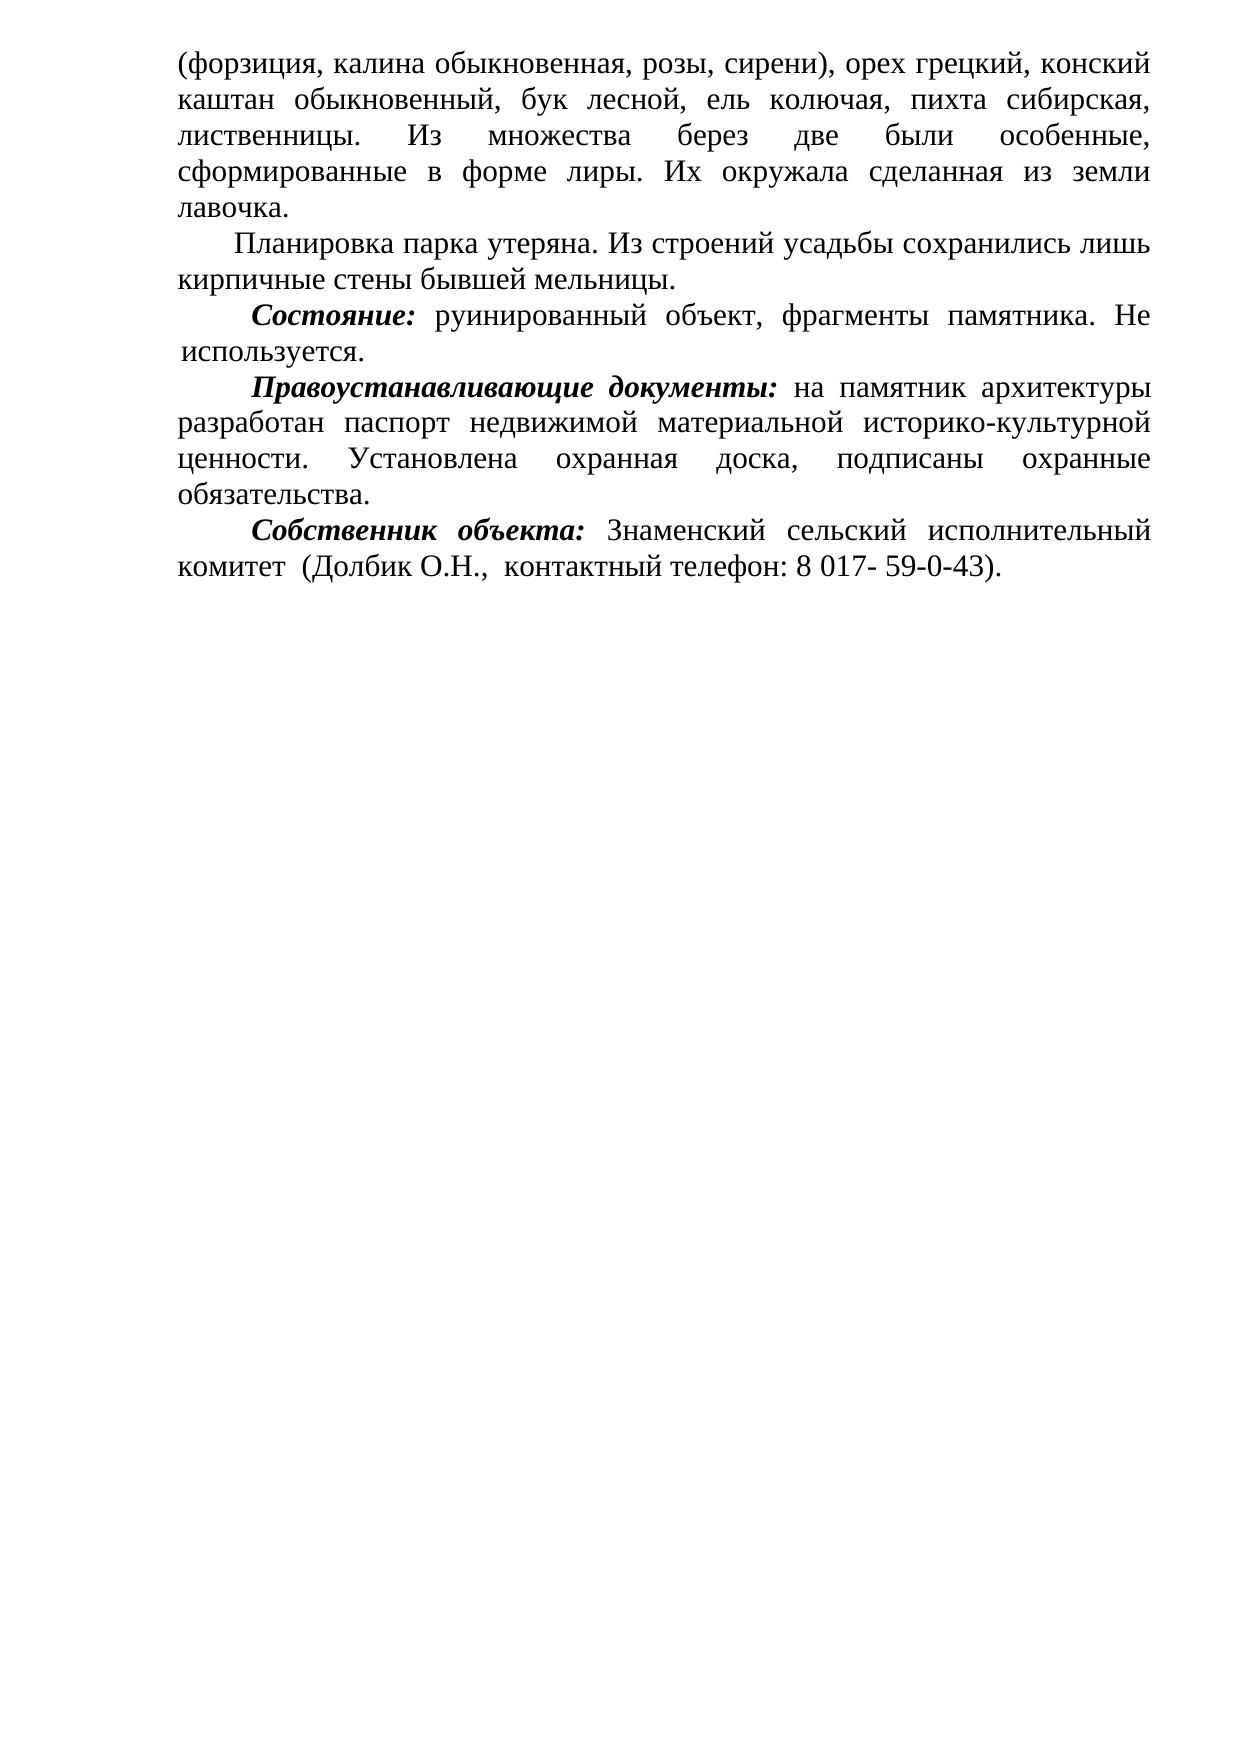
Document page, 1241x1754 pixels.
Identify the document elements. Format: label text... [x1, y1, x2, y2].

text Правоустанавливающие документы: на памятник архитектуры разработан паспорт недвижимой материальной историко-культурной ценности. Установлена охранная доска, подписаны охранные обязательства. [177, 368, 1152, 512]
text Планировка парка утеряна. Из строений усадьбы сохранились лишь кирпичные стены бывшей мельницы. [177, 224, 1152, 296]
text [177, 44, 1152, 224]
text Собственник объекта: Знаменский сельский исполнительный комитет (Долбик О.Н., контактный телефон: 8 017- 59-0-43). [177, 512, 1152, 583]
list Состояние: руинированный объект, фрагменты памятника. Не используется. [181, 296, 1152, 368]
